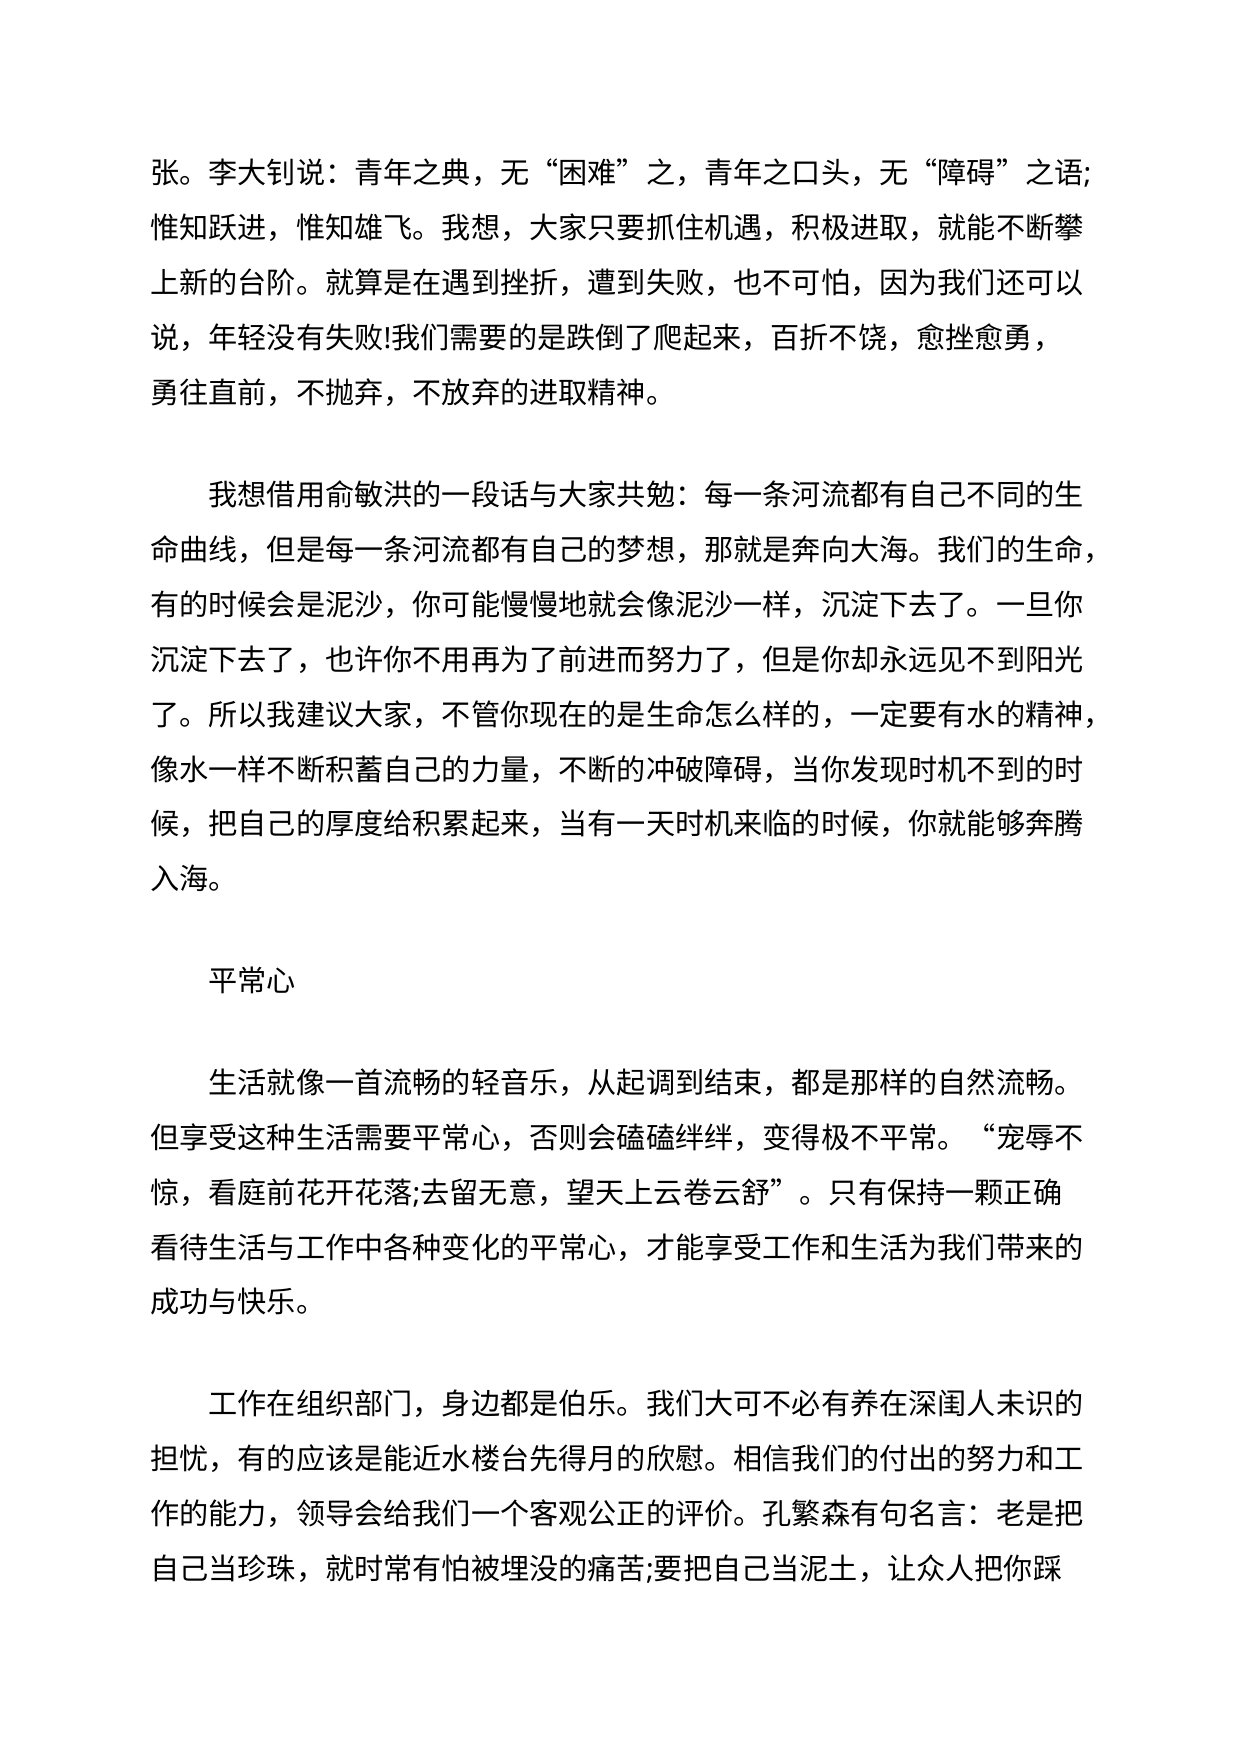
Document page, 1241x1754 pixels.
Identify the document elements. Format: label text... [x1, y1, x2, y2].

text 我想借用俞敏洪的一段话与大家共勉：每一条河流都有自己不同的生命曲线，但是每一条河流都有自己的梦想，那就是奔向大海。我们的生命，有的时候会是泥沙，你可能慢慢地就会像泥沙一样，沉淀下去了。一旦你沉淀下去了，也许你不用再为了前进而努力了，但是你却永远见不到阳光了。所以我建议大家，不管你现在的是生命怎么样的，一定要有水的精神，像水一样不断积蓄自己的力量，不断的冲破障碍，当你发现时机不到的时候，把自己的厚度给积累起来，当有一天时机来临的时候，你就能够奔腾入海。 [150, 472, 1090, 898]
text 生活就像一首流畅的轻音乐，从起调到结束，都是那样的自然流畅。但享受这种生活需要平常心，否则会磕磕绊绊，变得极不平常。“宠辱不惊，看庭前花开花落;去留无意，望天上云卷云舒”。只有保持一颗正确看待生活与工作中各种变化的平常心，才能享受工作和生活为我们带来的成功与快乐。 [150, 1059, 1090, 1321]
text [150, 1381, 1090, 1588]
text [150, 150, 1090, 412]
text 平常心 [150, 958, 1090, 1000]
